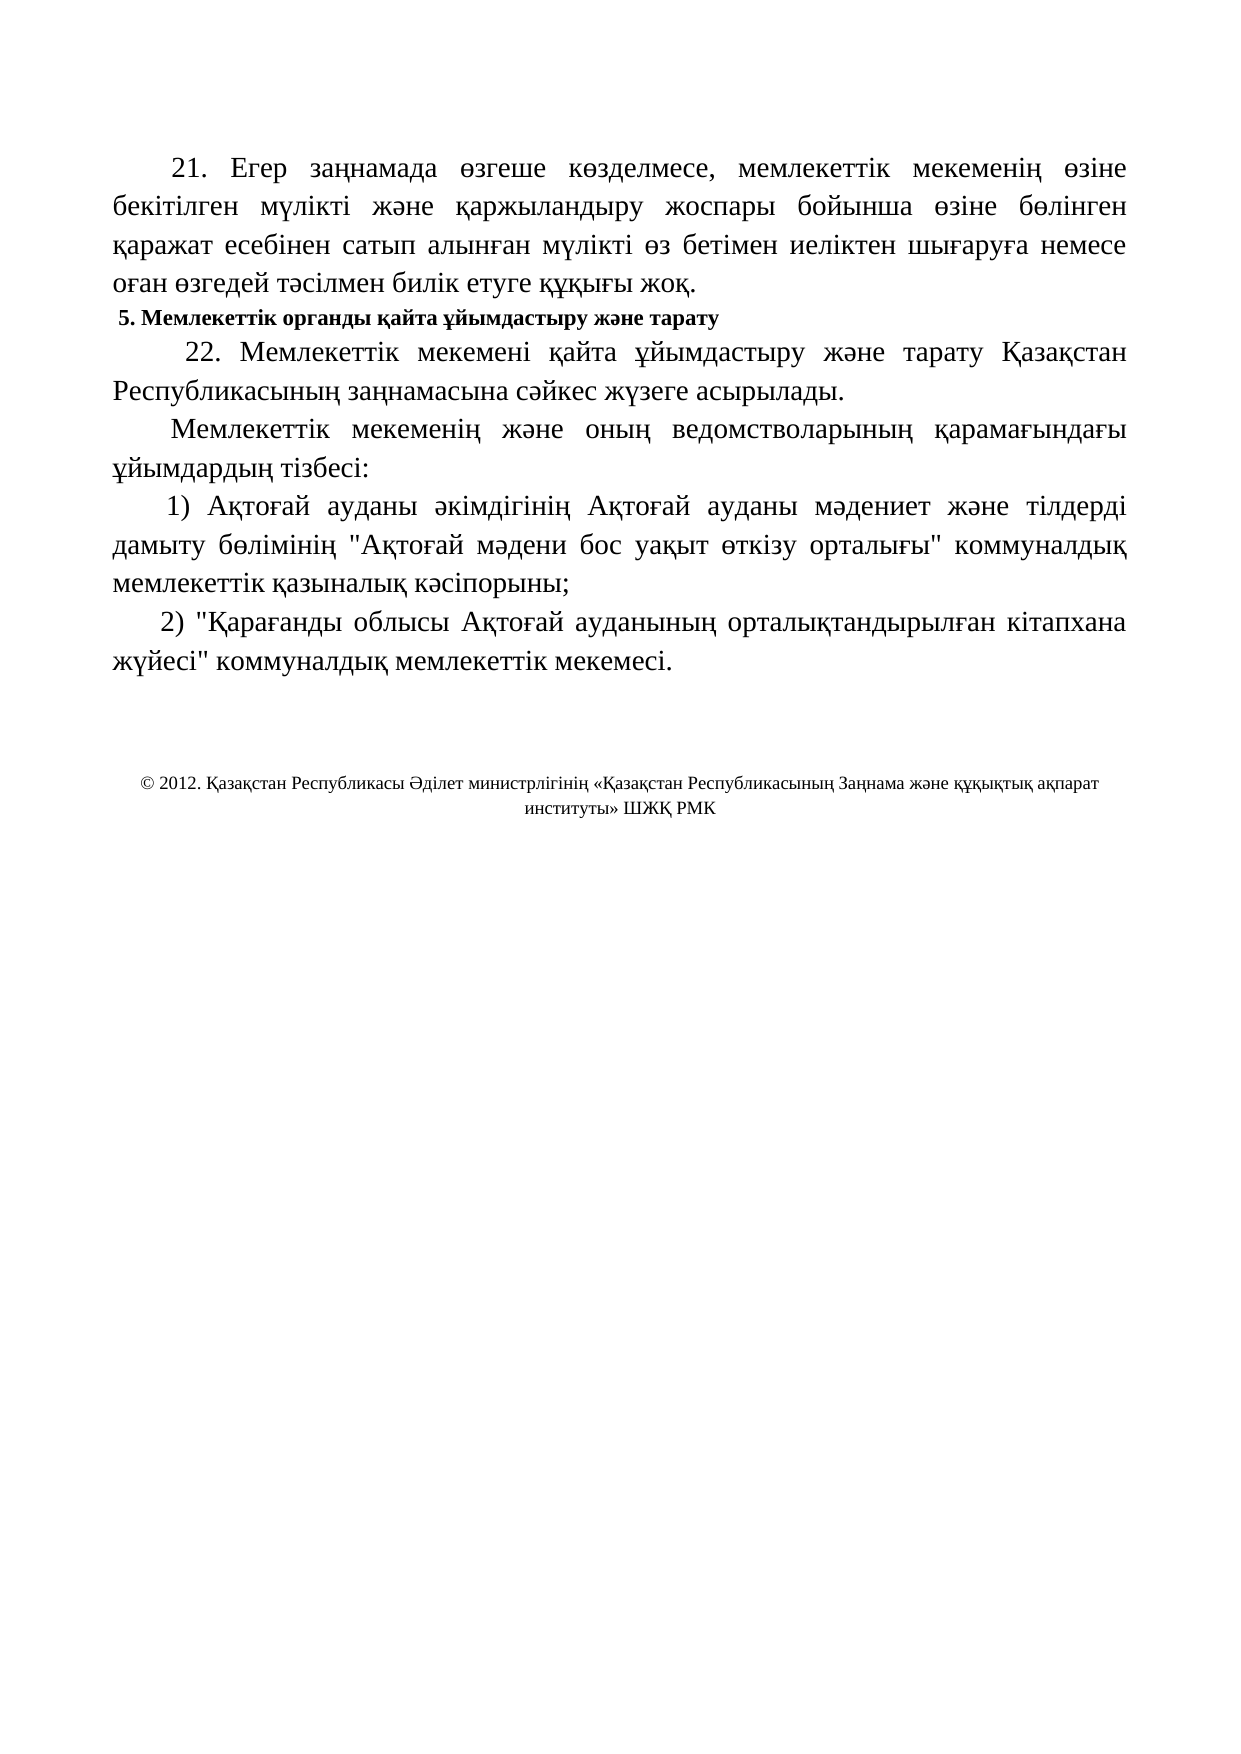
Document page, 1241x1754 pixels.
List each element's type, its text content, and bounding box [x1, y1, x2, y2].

text © 2012. Қазақстан Республикасы Әділет министрлігінің «Қазақстан Республикасының Заңнама және құқықтық ақпарат институты» ШЖҚ РМК [112, 772, 1128, 818]
text 1) Ақтоғай ауданы әкімдігінің Ақтоғай ауданы мәдениет және тілдерді дамыту бөлімінің "Ақтоғай мәдени бос уақыт өткізу орталығы" коммуналдық мемлекеттік қазыналық кәсіпорыны; [112, 488, 1128, 599]
text 22. Мемлекеттік мекемені қайта ұйымдастыру және тарату Қазақстан Республикасының заңнамасына сәйкес жүзеге асырылады. [112, 334, 1128, 406]
text 2) "Қарағанды облысы Ақтоғай ауданының орталықтандырылған кітапхана жүйесі" коммуналдық мемлекеттік мекемесі. [112, 604, 1128, 676]
text 5. Мемлекеттік органды қайта ұйымдастыру және тарату [112, 304, 1128, 331]
text 21. Егер заңнамада өзгеше көзделмесе, мемлекеттік мекеменің өзіне бекітілген мүлікті және қаржыландыру жоспары бойынша өзіне бөлінген қаражат есебінен сатып алынған мүлікті өз бетімен иеліктен шығаруға немесе оған өзгедей тәсілмен билік етуге құқығы жоқ. [112, 150, 1128, 299]
text Мемлекеттік мекеменің және оның ведомстволарының қарамағындағы ұйымдардың тізбесі: [112, 411, 1128, 483]
